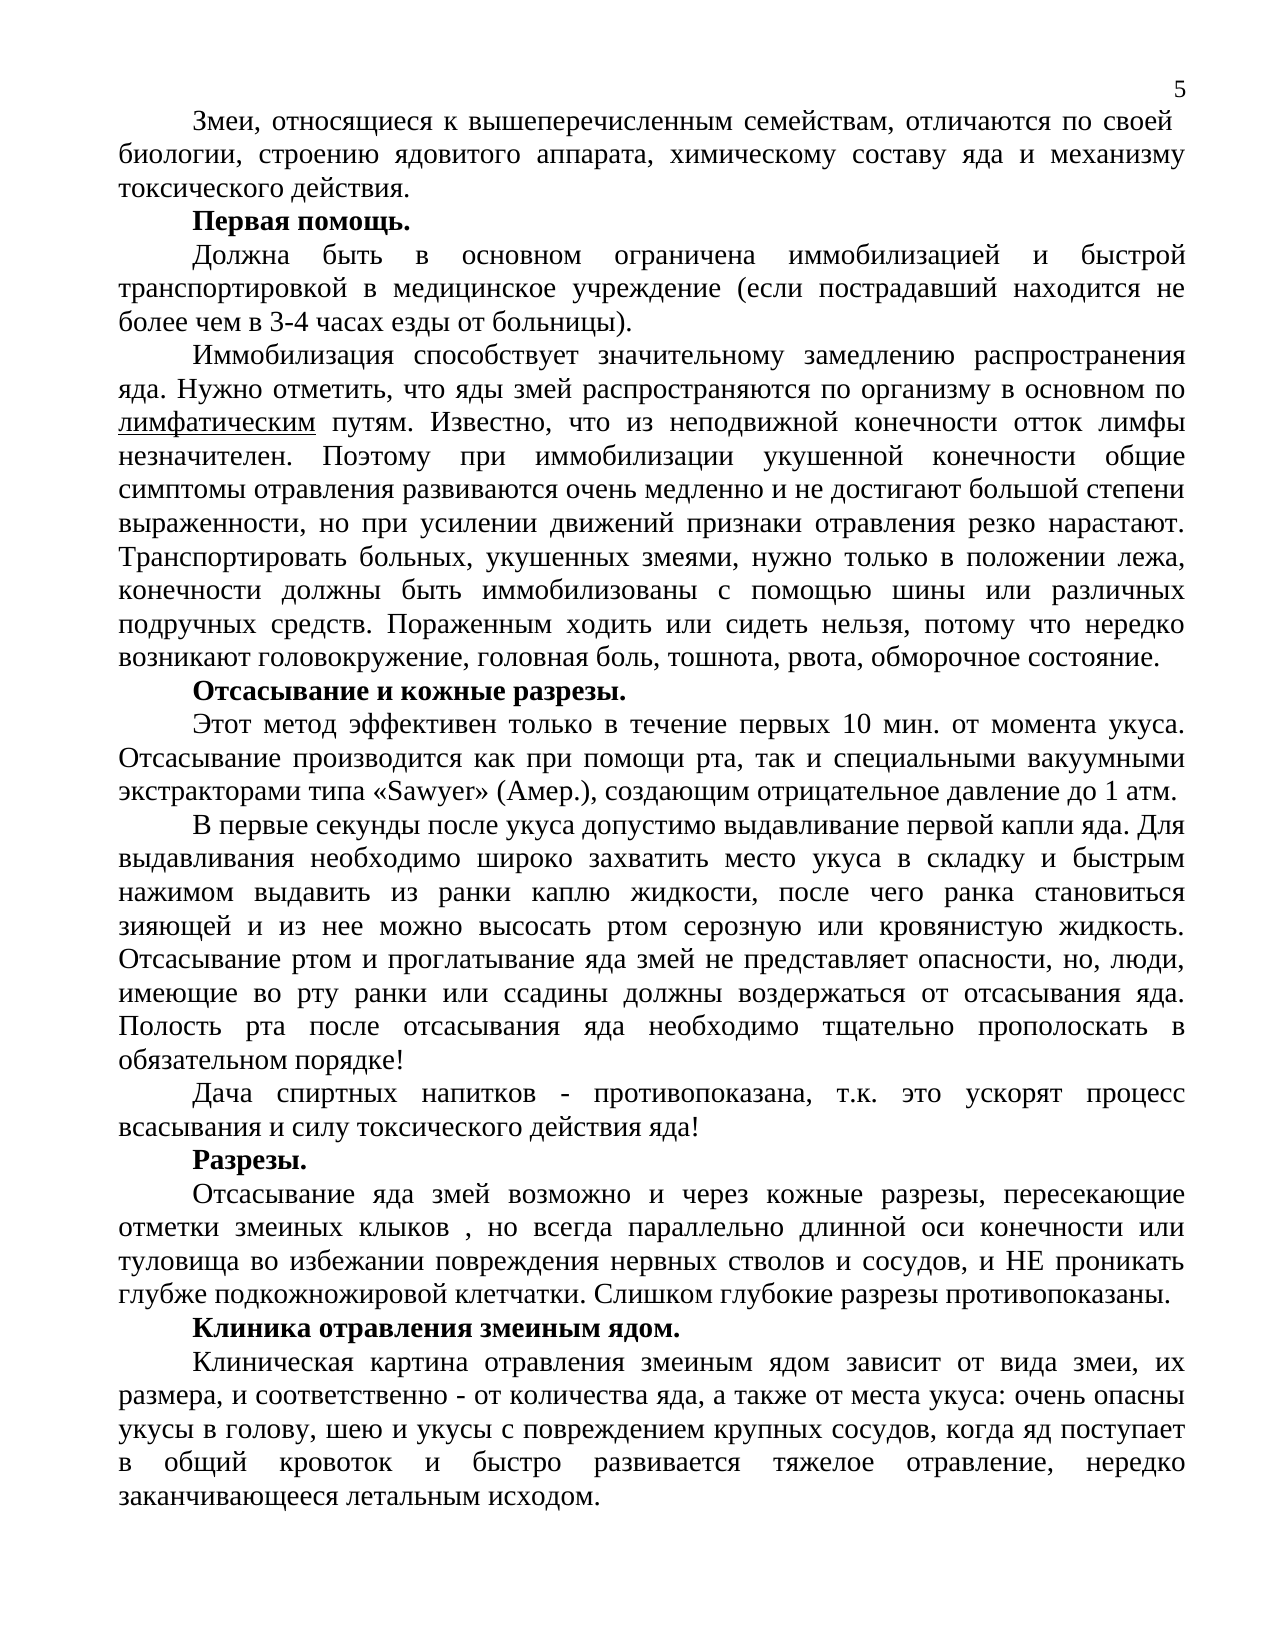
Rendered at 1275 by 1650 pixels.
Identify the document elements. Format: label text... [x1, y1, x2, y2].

text Змеи, относящиеся к вышеперечисленным семействам, отличаются по своей биологии, строению ядовитого аппарата, химическому составу яда и механизму токсического действия. [118, 103, 1186, 203]
text Разрезы. [118, 1142, 1186, 1176]
text Первая помощь. [118, 203, 1186, 237]
text Отсасывание яда змей возможно и через кожные разрезы, пересекающие отметки змеиных клыков , но всегда параллельно длинной оси конечности или туловища во избежании повреждения нервных стволов и сосудов, и НЕ проникать глубже подкожножировой клетчатки. Слишком глубокие разрезы противопоказаны. [118, 1176, 1186, 1310]
text В первые секунды после укуса допустимо выдавливание первой капли яда. Для выдавливания необходимо широко захватить место укуса в складку и быстрым нажимом выдавить из ранки каплю жидкости, после чего ранка становиться зияющей и из нее можно высосать ртом серозную или кровянистую жидкость. Отсасывание ртом и проглатывание яда змей не представляет опасности, но, люди, имеющие во рту ранки или ссадины должны воздержаться от отсасывания яда. Полость рта после отсасывания яда необходимо тщательно прополоскать в обязательном порядке! [118, 807, 1186, 1075]
text Этот метод эффективен только в течение первых 10 мин. от момента укуса. Отсасывание производится как при помощи рта, так и специальными вакуумными экстракторами типа «Sawyer» (Амер.), создающим отрицательное давление до 1 атм. [118, 706, 1186, 807]
text Должна быть в основном ограничена иммобилизацией и быстрой транспортировкой в медицинское учреждение (если пострадавший находится не более чем в 3-4 часах езды от больницы). [118, 237, 1186, 337]
text Клиническая картина отравления змеиным ядом зависит от вида змеи, их размера, и соответственно - от количества яда, а также от места укуса: очень опасны укусы в голову, шею и укусы с повреждением крупных сосудов, когда яд поступает в общий кровоток и быстро развивается тяжелое отравление, нередко заканчивающееся летальным исходом. [118, 1344, 1186, 1511]
text Дача спиртных напитков - противопоказана, т.к. это ускорят процесс всасывания и силу токсического действия яда! [118, 1075, 1186, 1142]
text Клиника отравления змеиным ядом. [118, 1310, 1186, 1344]
text Отсасывание и кожные разрезы. [118, 673, 1186, 706]
text Иммобилизация способствует значительному замедлению распространения яда. Нужно отметить, что яды змей распространяются по организму в основном по лимфатическим путям. Известно, что из неподвижной конечности отток лимфы незначителен. Поэтому при иммобилизации укушенной конечности общие симптомы отравления развиваются очень медленно и не достигают большой степени выраженности, но при усилении движений признаки отравления резко нарастают. Транспортировать больных, укушенных змеями, нужно только в положении лежа, конечности должны быть иммобилизованы с помощью шины или различных подручных средств. Пораженным ходить или сидеть нельзя, потому что нередко возникают головокружение, головная боль, тошнота, рвота, обморочное состояние. [118, 337, 1186, 673]
